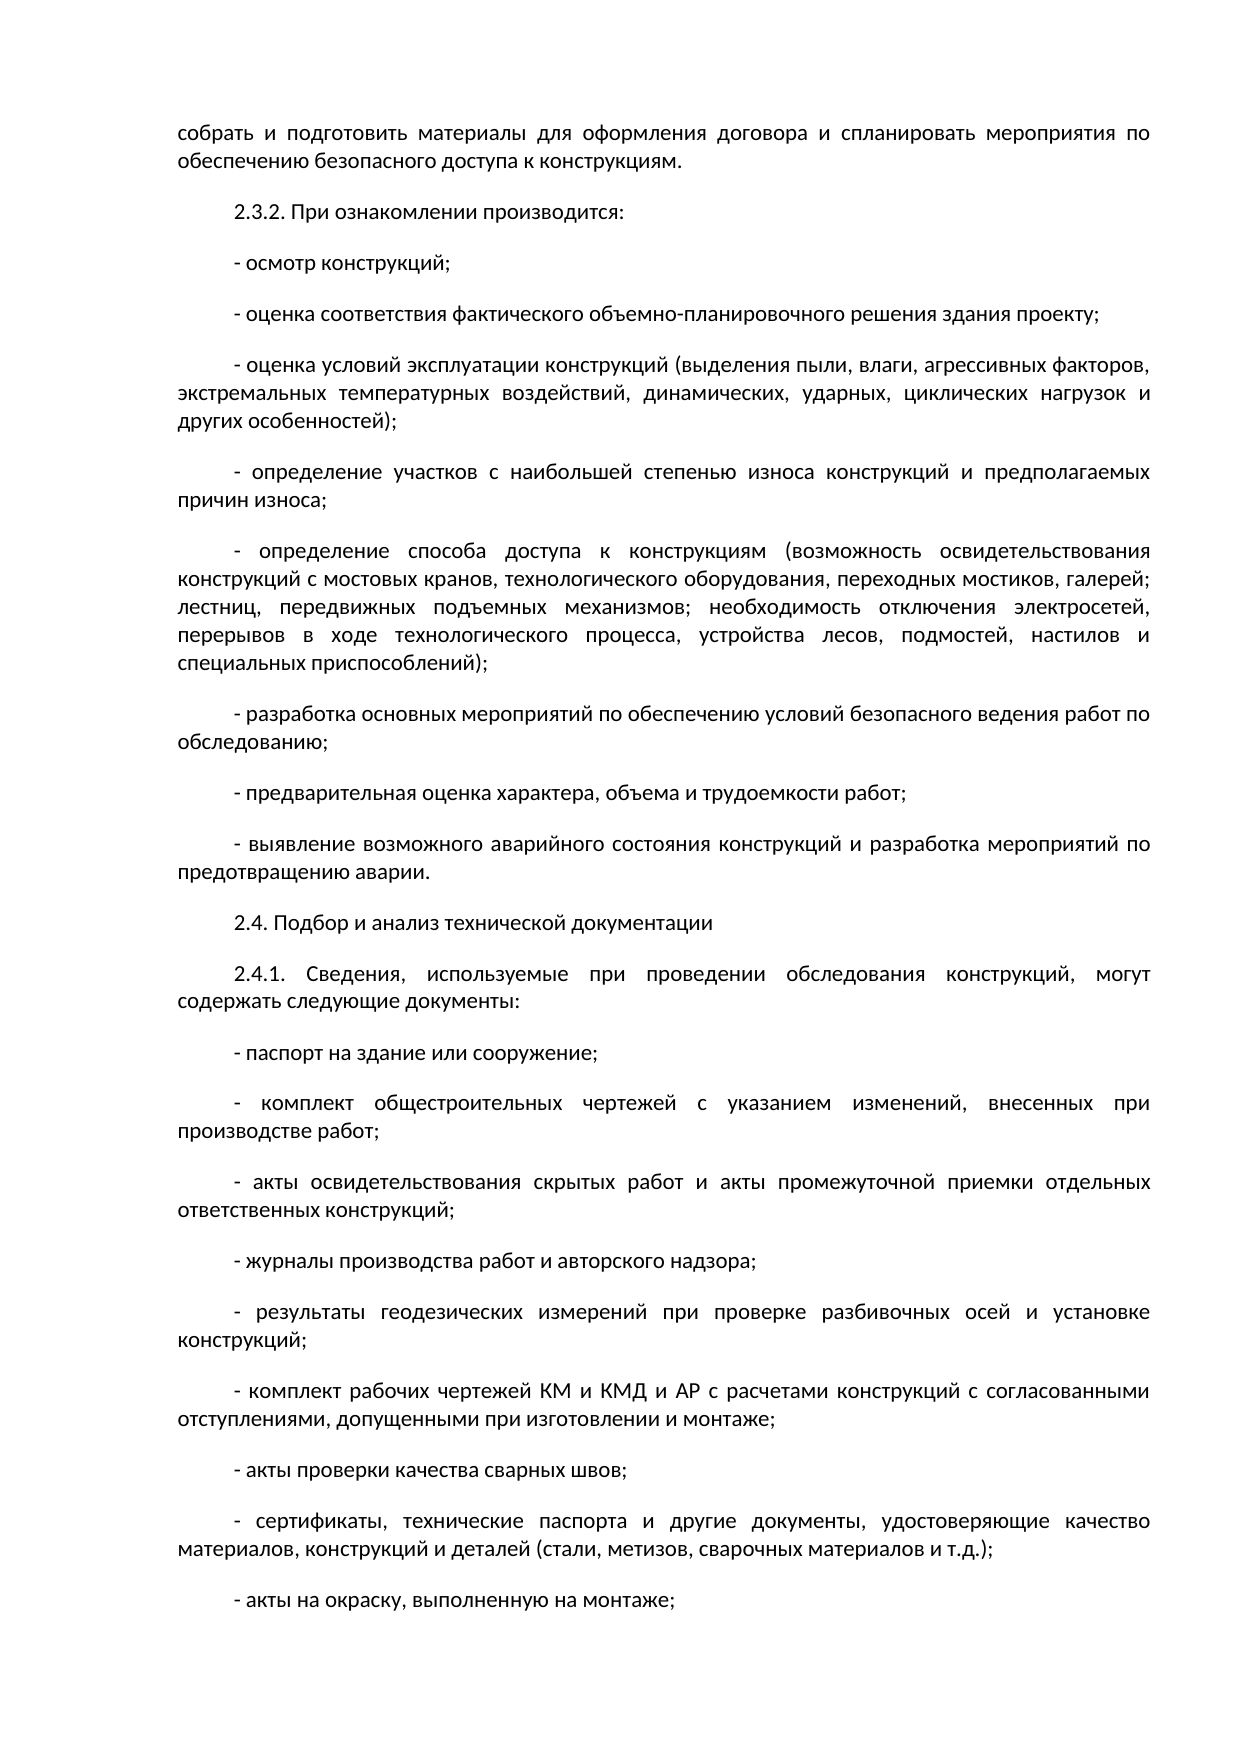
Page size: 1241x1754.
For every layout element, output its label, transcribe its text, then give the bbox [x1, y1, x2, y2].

text - акты проверки качества сварных швов; [177, 1455, 1152, 1483]
text - акты на окраску, выполненную на монтаже; [177, 1585, 1152, 1613]
text - акты освидетельствования скрытых работ и акты промежуточной приемки отдельных ответственных конструкций; [177, 1167, 1152, 1223]
text - журналы производства работ и авторского надзора; [177, 1246, 1152, 1274]
text - результаты геодезических измерений при проверке разбивочных осей и установке конструкций; [177, 1297, 1152, 1353]
text - определение участков с наибольшей степенью износа конструкций и предполагаемых причин износа; [177, 457, 1152, 513]
text 2.4.1. Сведения, используемые при проведении обследования конструкций, могут содержать следующие документы: [177, 959, 1152, 1015]
text - комплект рабочих чертежей КМ и КМД и АР с расчетами конструкций с согласованными отступлениями, допущенными при изготовлении и монтаже; [177, 1376, 1152, 1432]
text - осмотр конструкций; [177, 248, 1152, 276]
text - разработка основных мероприятий по обеспечению условий безопасного ведения работ по обследованию; [177, 699, 1152, 755]
text - выявление возможного аварийного состояния конструкций и разработка мероприятий по предотвращению аварии. [177, 829, 1152, 885]
text 2.4. Подбор и анализ технической документации [177, 908, 1152, 936]
text - оценка соответствия фактического объемно-планировочного решения здания проекту; [177, 299, 1152, 327]
text - паспорт на здание или сооружение; [177, 1038, 1152, 1066]
text - предварительная оценка характера, объема и трудоемкости работ; [177, 778, 1152, 806]
text - определение способа доступа к конструкциям (возможность освидетельствования конструкций с мостовых кранов, технологического оборудования, переходных мостиков, галерей; лестниц, передвижных подъемных механизмов; необходимость отключения электросетей, перерывов в ходе технологического процесса, устройства лесов, подмостей, настилов и специальных приспособлений); [177, 536, 1152, 676]
text - оценка условий эксплуатации конструкций (выделения пыли, влаги, агрессивных факторов, экстремальных температурных воздействий, динамических, ударных, циклических нагрузок и других особенностей); [177, 350, 1152, 434]
text - комплект общестроительных чертежей с указанием изменений, внесенных при производстве работ; [177, 1088, 1152, 1144]
text 2.3.2. При ознакомлении производится: [177, 197, 1152, 225]
text - сертификаты, технические паспорта и другие документы, удостоверяющие качество материалов, конструкций и деталей (стали, метизов, сварочных материалов и т.д.); [177, 1506, 1152, 1562]
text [177, 118, 1152, 174]
